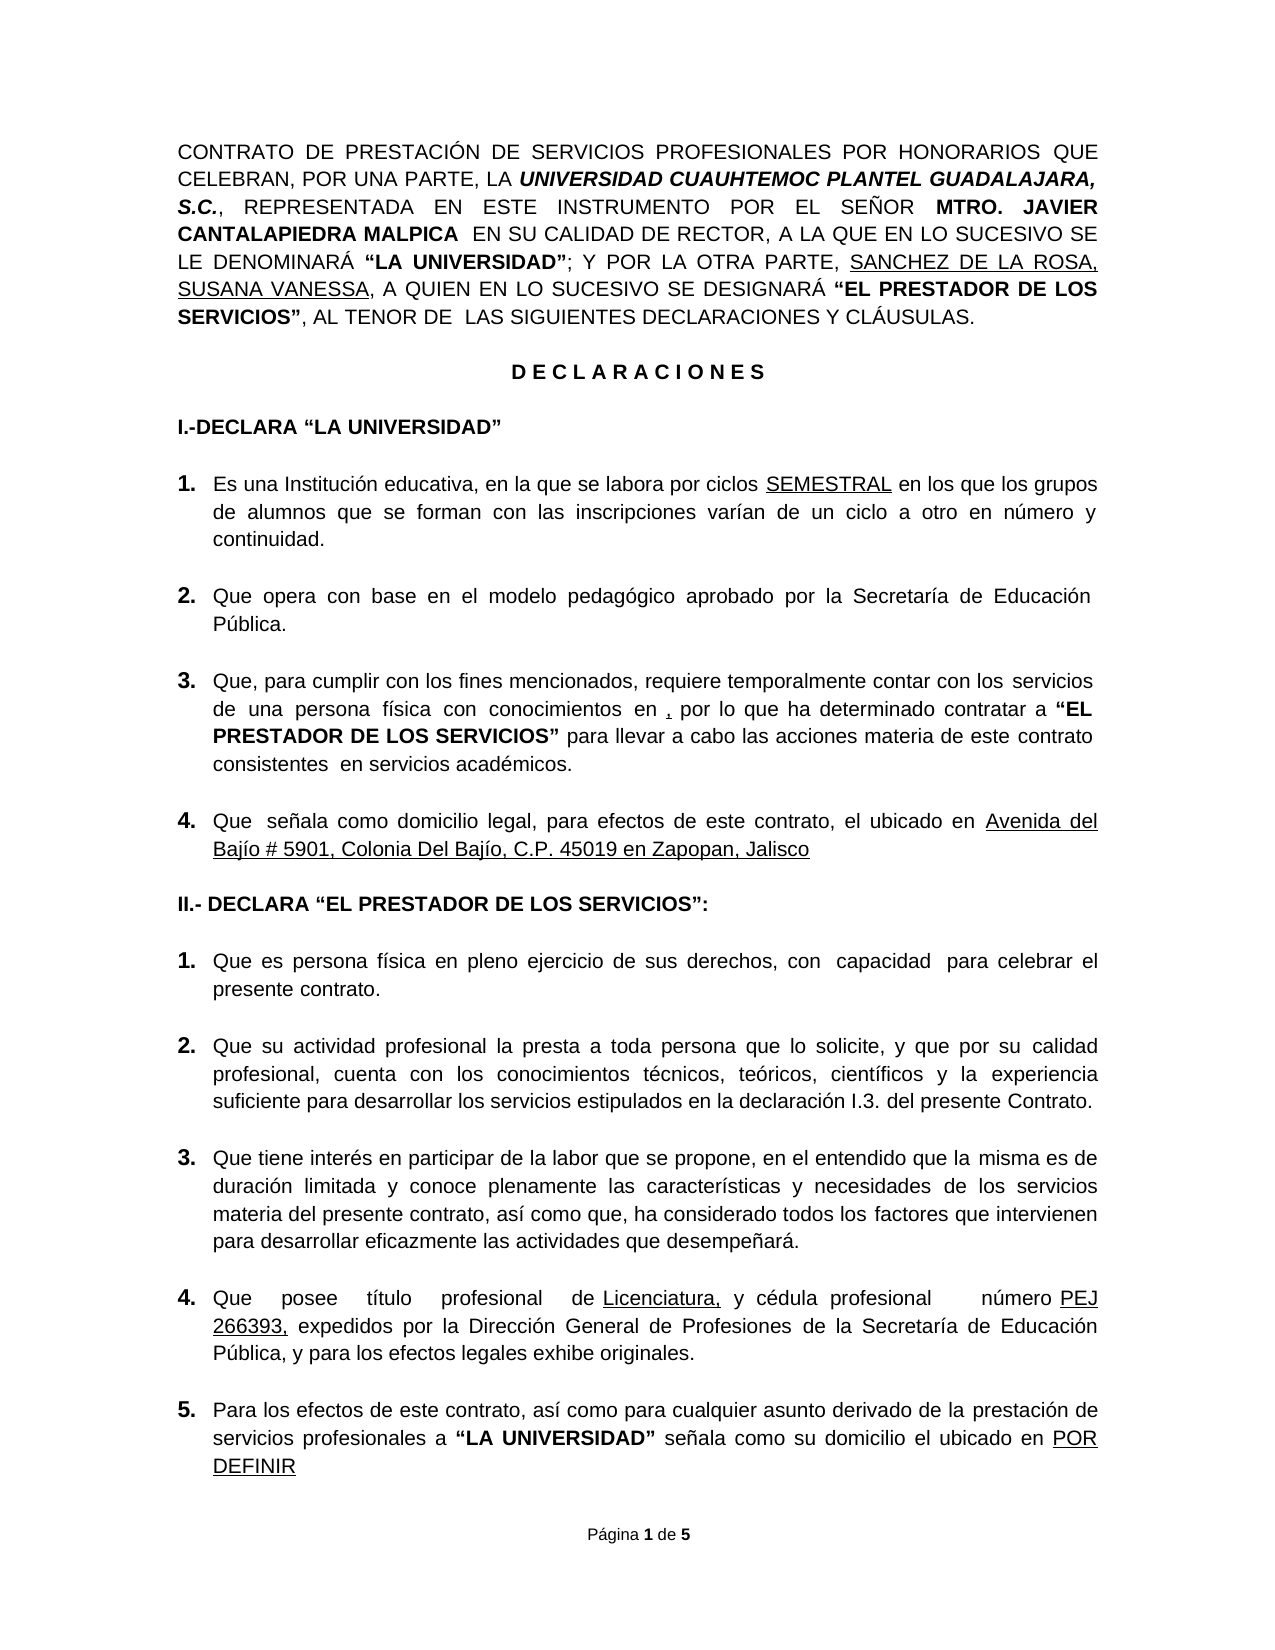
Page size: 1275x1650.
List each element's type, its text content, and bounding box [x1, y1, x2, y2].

list Para los efectos de este contrato, así como para cualquier asunto derivado de la prestación de servicios profesionales a “LA UNIVERSIDAD” señala como su domicilio el ubicado en POR DEFINIR [177, 1396, 1098, 1478]
list Que es persona física en pleno ejercicio de sus derechos, con capacidad para celebrar el presente contrato. [177, 947, 1098, 1001]
text I.-DECLARA “LA UNIVERSIDAD” [177, 414, 1110, 438]
list Que posee título profesional de Licenciatura, y cédula profesional número PEJ 266393, expedidos por la Dirección General de Profesiones de la Secretaría de Educación Pública, y para los efectos legales exhibe originales. [177, 1284, 1098, 1365]
list Que opera con base en el modelo pedagógico aprobado por la Secretaría de Educación Pública. [177, 582, 1092, 636]
subtitle D E C L A R A C I O N E S [177, 359, 1098, 383]
list Es una Institución educativa, en la que se labora por ciclos SEMESTRAL en los que los grupos de alumnos que se forman con las inscripciones varían de un ciclo a otro en número y continuidad. [177, 469, 1098, 551]
list Que su actividad profesional la presta a toda persona que lo solicite, y que por su calidad profesional, cuenta con los conocimientos técnicos, teóricos, científicos y la experiencia suficiente para desarrollar los servicios estipulados en la declaración I.3. del presente Contrato. [177, 1032, 1098, 1113]
list Que señala como domicilio legal, para efectos de este contrato, el ubicado en Avenida del Bajío # 5901, Colonia Del Bajío, C.P. 45019 en Zapopan, Jalisco [177, 807, 1098, 861]
list Que tiene interés en participar de la labor que se propone, en el entendido que la misma es de duración limitada y conoce plenamente las características y necesidades de los servicios materia del presente contrato, así como que, ha considerado todos los factores que intervienen para desarrollar eficazmente las actividades que desempeñará. [177, 1144, 1098, 1253]
subtitle II.- DECLARA “EL PRESTADOR DE LOS SERVICIOS”: [177, 892, 1110, 916]
text CONTRATO DE PRESTACIÓN DE SERVICIOS PROFESIONALES POR HONORARIOS QUE CELEBRAN, POR UNA PARTE, LA UNIVERSIDAD CUAUHTEMOC PLANTEL GUADALAJARA, S.C., REPRESENTADA EN ESTE INSTRUMENTO POR EL SEÑOR MTRO. JAVIER CANTALAPIEDRA MALPICA EN SU CALIDAD DE RECTOR, A LA QUE EN LO SUCESIVO SE LE DENOMINARÁ “LA UNIVERSIDAD”; Y POR LA OTRA PARTE, SANCHEZ DE LA ROSA, SUSANA VANESSA, A QUIEN EN LO SUCESIVO SE DESIGNARÁ “EL PRESTADOR DE LOS SERVICIOS”, AL TENOR DE LAS SIGUIENTES DECLARACIONES Y CLÁUSULAS. [177, 139, 1098, 328]
list Que, para cumplir con los fines mencionados, requiere temporalmente contar con los servicios de una persona física con conocimientos en , por lo que ha determinado contratar a “EL PRESTADOR DE LOS SERVICIOS” para llevar a cabo las acciones materia de este contrato consistentes en servicios académicos. [177, 667, 1093, 776]
